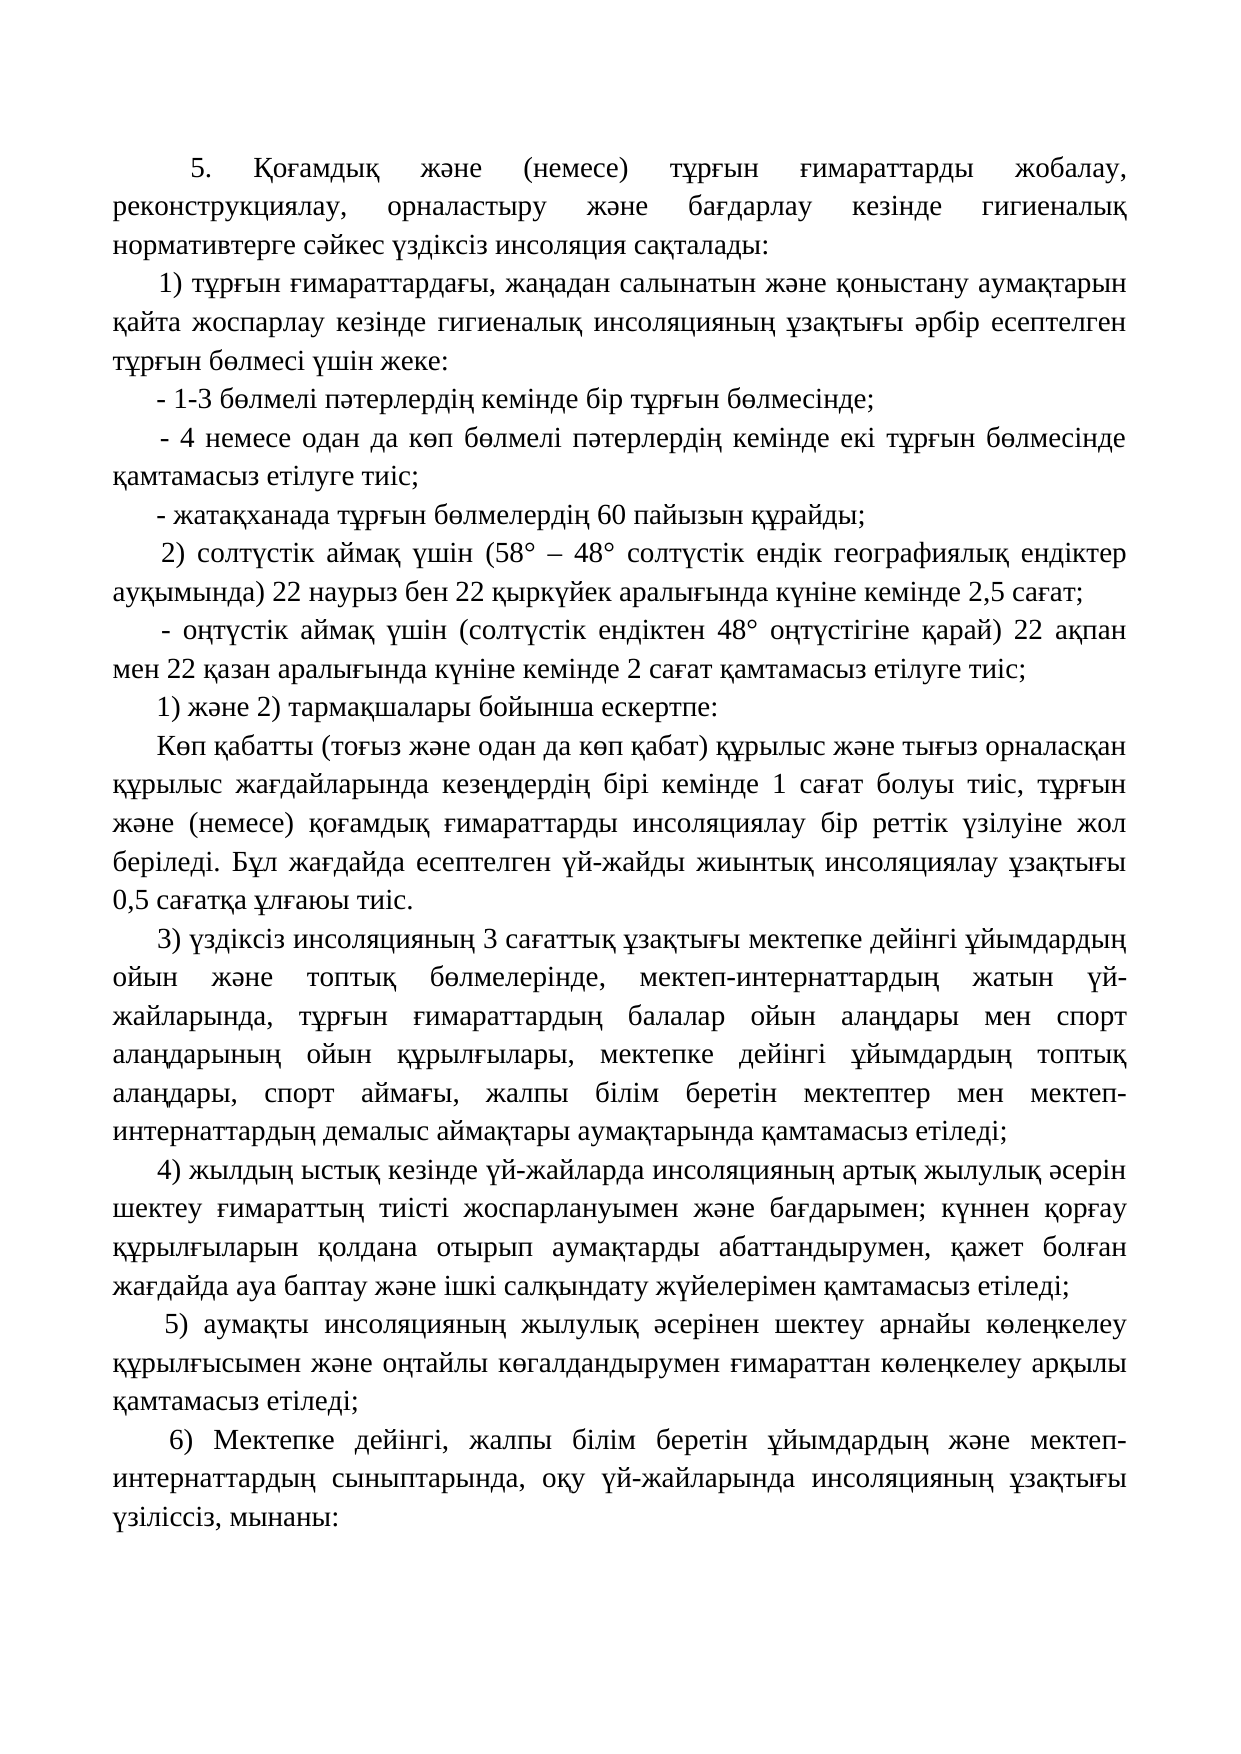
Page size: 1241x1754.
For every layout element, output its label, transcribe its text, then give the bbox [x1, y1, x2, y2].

text 5) аумақты инсоляцияның жылулық әсерінен шектеу арнайы көлеңкелеу құрылғысымен және оңтайлы көгалдандырумен ғимараттан көлеңкелеу арқылы қамтамасыз етіледі; [112, 1306, 1128, 1417]
text - 4 немесе одан да көп бөлмелі пәтерлердің кемінде екі тұрғын бөлмесінде қамтамасыз етілуге тиіс; [112, 420, 1128, 492]
text 2) солтүстік аймақ үшін (58° – 48° солтүстік ендік географиялық ендіктер ауқымында) 22 наурыз бен 22 қыркүйек аралығында күніне кемінде 2,5 сағат; [112, 535, 1128, 607]
text 3) үздіксіз инсоляцияның 3 сағаттық ұзақтығы мектепке дейінгі ұйымдардың ойын және топтық бөлмелерінде, мектеп-интернаттардың жатын үй-жайларында, тұрғын ғимараттардың балалар ойын алаңдары мен спорт алаңдарының ойын құрылғылары, мектепке дейінгі ұйымдардың топтық алаңдары, спорт аймағы, жалпы білім беретін мектептер мен мектеп-интернаттардың демалыс аймақтары аумақтарында қамтамасыз етіледі; [112, 921, 1128, 1147]
text - жатақханада тұрғын бөлмелердің 60 пайызын құрайды; [112, 497, 1128, 530]
text 1) және 2) тармақшалары бойынша ескертпе: [112, 689, 1128, 723]
text 4) жылдың ыстық кезінде үй-жайларда инсоляцияның артық жылулық әсерін шектеу ғимараттың тиісті жоспарлануымен және бағдарымен; күннен қорғау құрылғыларын қолдана отырып аумақтарды абаттандырумен, қажет болған жағдайда ауа баптау және ішкі салқындату жүйелерімен қамтамасыз етіледі; [112, 1152, 1128, 1301]
text - оңтүстік аймақ үшін (солтүстік ендіктен 48° оңтүстігіне қарай) 22 ақпан мен 22 қазан аралығында күніне кемінде 2 сағат қамтамасыз етілуге тиіс; [112, 612, 1128, 684]
text 5. Қоғамдық және (немесе) тұрғын ғимараттарды жобалау, реконструкциялау, орналастыру және бағдарлау кезінде гигиеналық нормативтерге сәйкес үздіксіз инсоляция сақталады: [112, 150, 1128, 261]
text Көп қабатты (тоғыз және одан да көп қабат) құрылыс және тығыз орналасқан құрылыс жағдайларында кезеңдердің бірі кемінде 1 сағат болуы тиіс, тұрғын және (немесе) қоғамдық ғимараттарды инсоляциялау бір реттік үзілуіне жол беріледі. Бұл жағдайда есептелген үй-жайды жиынтық инсоляциялау ұзақтығы 0,5 сағатқа ұлғаюы тиіс. [112, 728, 1128, 916]
text 6) Мектепке дейінгі, жалпы білім беретін ұйымдардың және мектеп-интернаттардың сыныптарында, оқу үй-жайларында инсоляцияның ұзақтығы үзіліссіз, мынаны: [112, 1422, 1128, 1532]
text 1) тұрғын ғимараттардағы, жаңадан салынатын және қоныстану аумақтарын қайта жоспарлау кезінде гигиеналық инсоляцияның ұзақтығы әрбір есептелген тұрғын бөлмесі үшін жеке: [112, 266, 1128, 376]
text - 1-3 бөлмелі пәтерлердің кемінде бір тұрғын бөлмесінде; [112, 381, 1128, 415]
